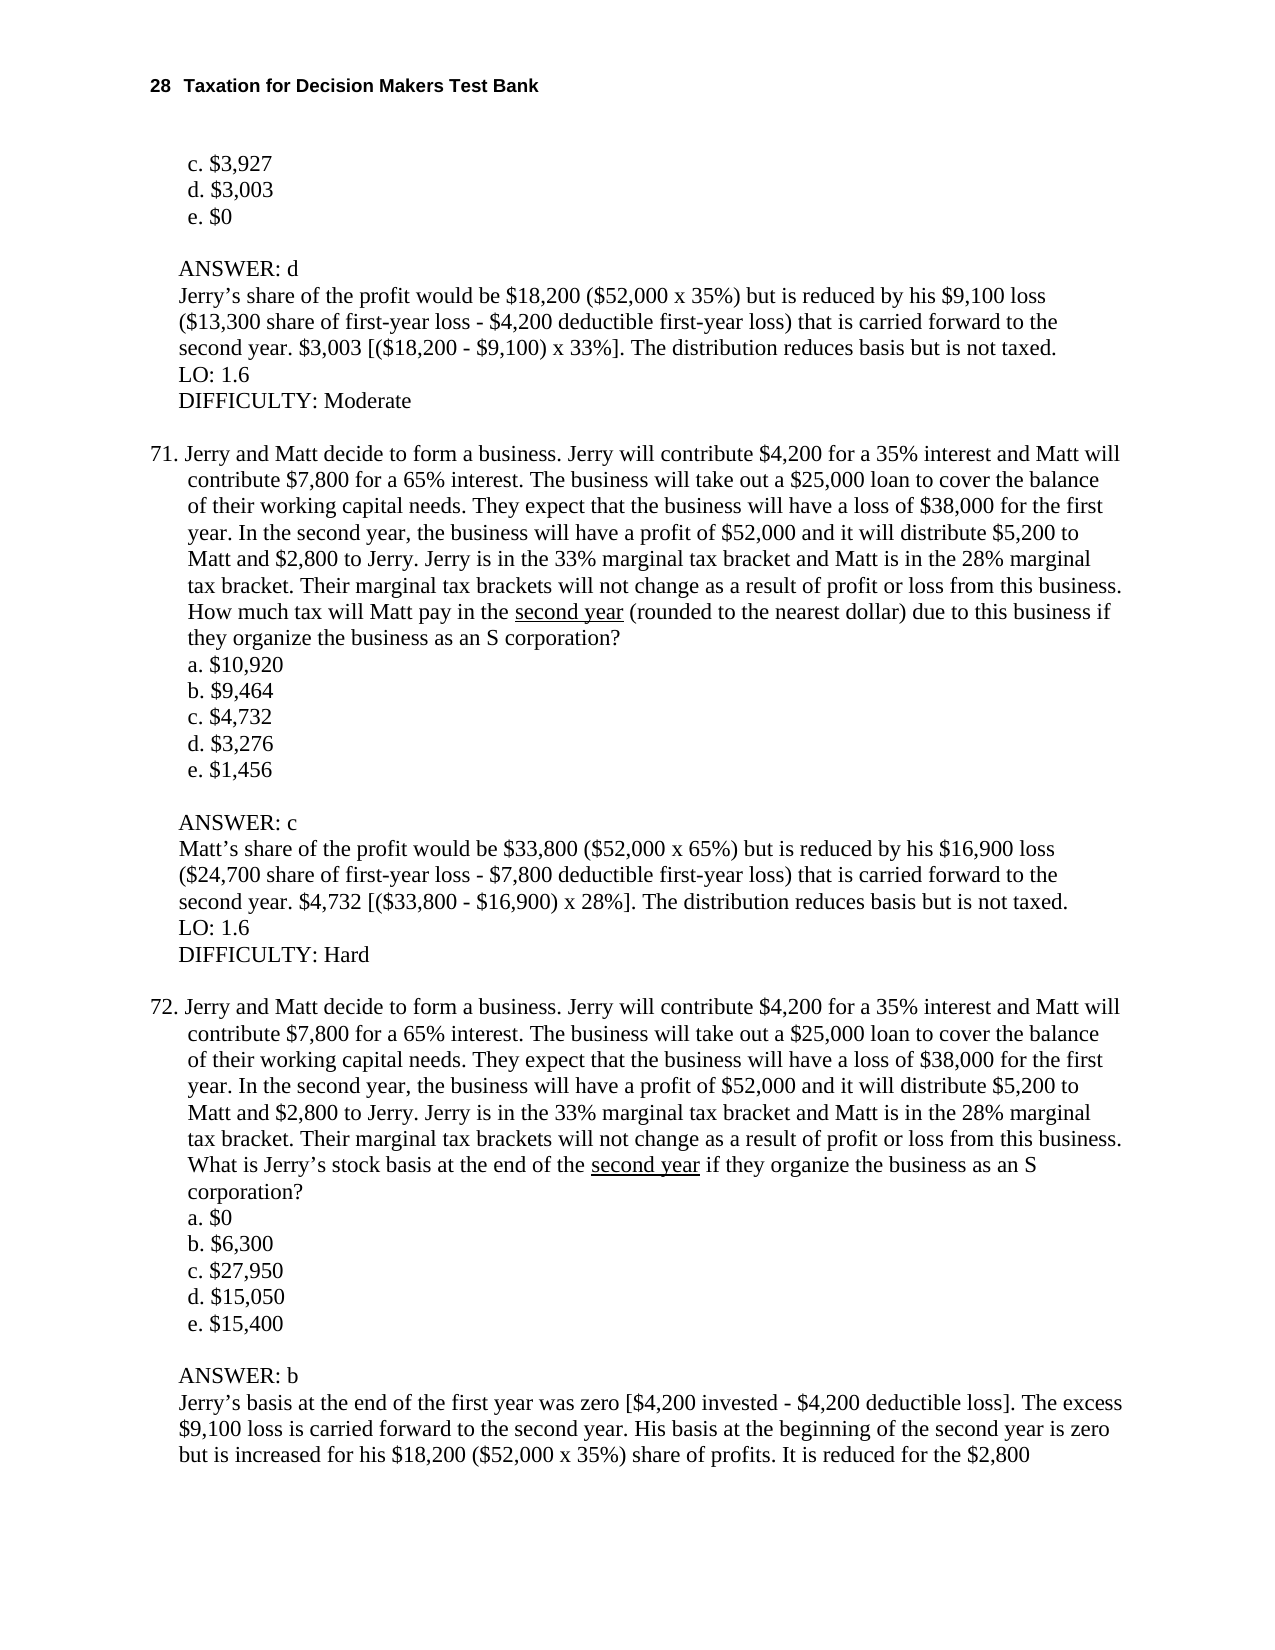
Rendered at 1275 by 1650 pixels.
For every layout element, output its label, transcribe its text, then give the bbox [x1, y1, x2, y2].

text 72. Jerry and Matt decide to form a business. Jerry will contribute $4,200 for a 35% interest and Matt will contribute $7,800 for a 65% interest. The business will take out a $25,000 loan to cover the balance of their working capital needs. They expect that the business will have a loss of $38,000 for the first year. In the second year, the business will have a profit of $52,000 and it will distribute $5,200 to Matt and $2,800 to Jerry. Jerry is in the 33% marginal tax bracket and Matt is in the 28% marginal tax bracket. Their marginal tax brackets will not change as a result of profit or loss from this business. What is Jerry’s stock basis at the end of the second year if they organize the business as an S corporation? [150, 993, 1125, 1204]
text e. $1,456 [178, 756, 1125, 782]
text d. $3,276 [178, 730, 1125, 756]
text Matt’s share of the profit would be $33,800 ($52,000 x 65%) but is reduced by his $16,900 loss ($24,700 share of first-year loss - $7,800 deductible first-year loss) that is carried forward to the second year. $4,732 [($33,800 - $16,900) x 28%]. The distribution reduces basis but is not taxed. [178, 835, 1125, 914]
text ANSWER: b [150, 1362, 1125, 1389]
text e. $15,400 [187, 1309, 1125, 1336]
text a. $0 [187, 1204, 1125, 1231]
text ANSWER: c [150, 809, 1125, 835]
text b. $9,464 [178, 677, 1125, 703]
text 71. Jerry and Matt decide to form a business. Jerry will contribute $4,200 for a 35% interest and Matt will contribute $7,800 for a 65% interest. The business will take out a $25,000 loan to cover the balance of their working capital needs. They expect that the business will have a loss of $38,000 for the first year. In the second year, the business will have a profit of $52,000 and it will distribute $5,200 to Matt and $2,800 to Jerry. Jerry is in the 33% marginal tax bracket and Matt is in the 28% marginal tax bracket. Their marginal tax brackets will not change as a result of profit or loss from this business. How much tax will Matt pay in the second year (rounded to the nearest dollar) due to this business if they organize the business as an S corporation? [150, 440, 1125, 651]
text d. $15,050 [187, 1283, 1125, 1309]
text d. $3,003 [178, 176, 1125, 203]
text LO: 1.6 [150, 361, 1125, 387]
text DIFFICULTY: Moderate [150, 387, 1125, 413]
text DIFFICULTY: Hard [150, 941, 1125, 967]
text a. $10,920 [178, 651, 1125, 677]
text c. $3,927 [178, 150, 1125, 176]
text b. $6,300 [187, 1231, 1125, 1257]
text LO: 1.6 [150, 914, 1125, 941]
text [178, 1389, 1125, 1468]
text e. $0 [178, 203, 1125, 229]
text c. $27,950 [187, 1257, 1125, 1283]
text c. $4,732 [178, 703, 1125, 730]
text ANSWER: d [150, 255, 1125, 282]
text Jerry’s share of the profit would be $18,200 ($52,000 x 35%) but is reduced by his $9,100 loss ($13,300 share of first-year loss - $4,200 deductible first-year loss) that is carried forward to the second year. $3,003 [($18,200 - $9,100) x 33%]. The distribution reduces basis but is not taxed. [178, 282, 1125, 361]
